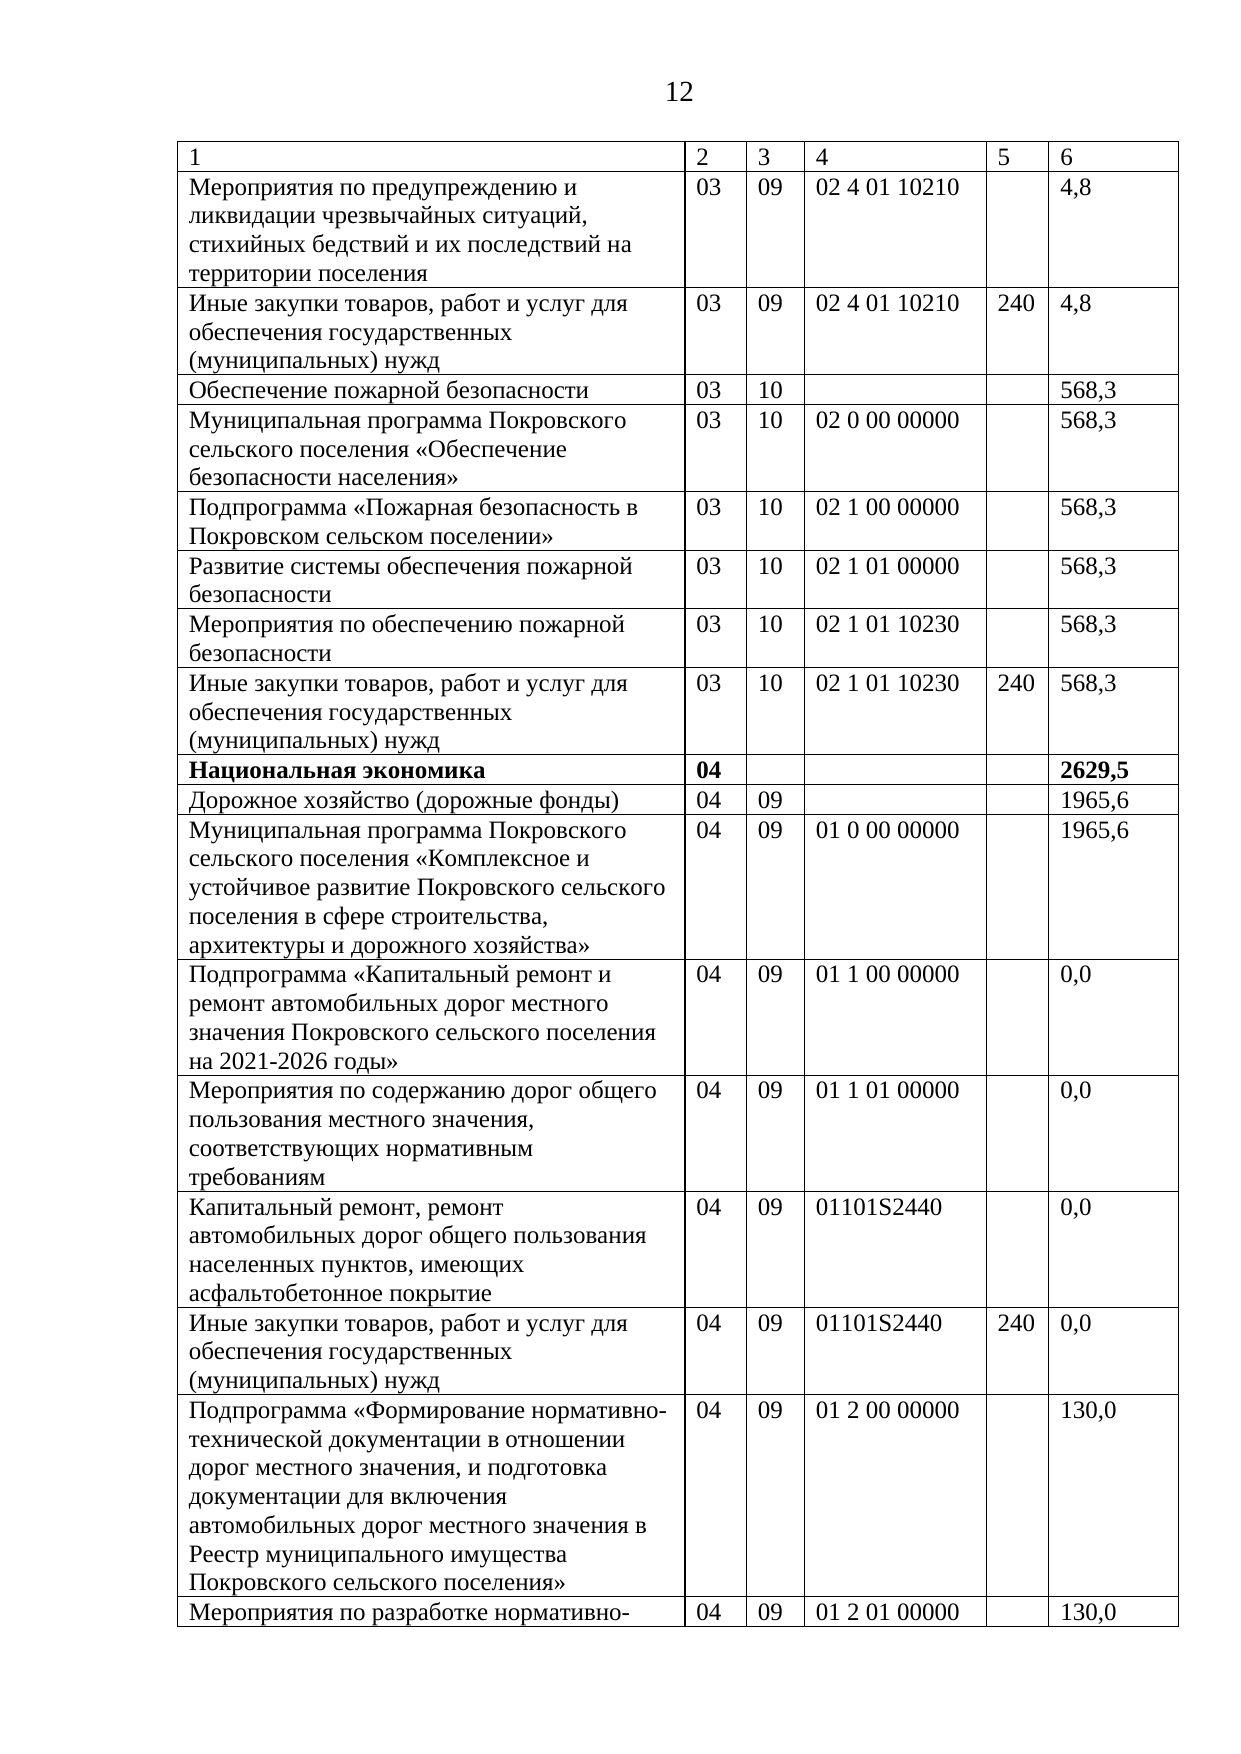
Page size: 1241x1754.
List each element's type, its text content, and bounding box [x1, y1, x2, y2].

table_cell 01 0 00 00000 [805, 815, 986, 958]
table_cell Муниципальная программа Покровского сельского поселения «Обеспечение безопасности населения» [178, 405, 684, 491]
table_cell 0,0 [1049, 960, 1178, 1074]
table_cell 03 [686, 551, 746, 608]
table_cell 10 [747, 375, 804, 404]
table_cell 1965,6 [1049, 815, 1178, 958]
table_cell 130,0 [1049, 1597, 1178, 1626]
table_cell 4,8 [1049, 288, 1178, 374]
table_cell 04 [686, 815, 746, 958]
table_cell 02 1 00 00000 [805, 492, 986, 550]
table_cell 568,3 [1049, 375, 1178, 404]
table_cell 02 0 00 00000 [805, 405, 986, 491]
table_cell 4,8 [1049, 172, 1178, 287]
table_cell Национальная экономика [178, 755, 684, 784]
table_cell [178, 1597, 684, 1626]
table_cell [987, 785, 1048, 814]
table_cell 04 [686, 1308, 746, 1394]
table_cell [747, 755, 804, 784]
table_cell 09 [747, 1597, 804, 1626]
table_cell Иные закупки товаров, работ и услуг для обеспечения государственных (муниципальных) нужд [178, 288, 684, 374]
table_cell [987, 815, 1048, 958]
table_cell Дорожное хозяйство (дорожные фонды) [178, 785, 684, 814]
table_cell 10 [747, 668, 804, 754]
table_cell 03 [686, 492, 746, 550]
table_cell [987, 1192, 1048, 1307]
table_cell 02 4 01 10210 [805, 288, 986, 374]
table_cell [987, 1597, 1048, 1626]
table_cell [987, 960, 1048, 1074]
table_cell 02 1 01 00000 [805, 551, 986, 608]
table_header 4 [805, 142, 986, 171]
table_cell Мероприятия по содержанию дорог общего пользования местного значения, соответствующих нормативным требованиям [178, 1076, 684, 1191]
table_cell [987, 551, 1048, 608]
table_cell [987, 172, 1048, 287]
table_cell Подпрограмма «Капитальный ремонт и ремонт автомобильных дорог местного значения Покровского сельского поселения на 2021-2026 годы» [178, 960, 684, 1074]
table_cell 02 1 01 10230 [805, 668, 986, 754]
table_cell 01101S2440 [805, 1192, 986, 1307]
table_cell 03 [686, 172, 746, 287]
table_cell Иные закупки товаров, работ и услуг для обеспечения государственных (муниципальных) нужд [178, 668, 684, 754]
table_cell Иные закупки товаров, работ и услуг для обеспечения государственных (муниципальных) нужд [178, 1308, 684, 1394]
table_header 2 [686, 142, 746, 171]
table_cell [987, 405, 1048, 491]
table_cell 04 [686, 1597, 746, 1626]
table_cell 09 [747, 1192, 804, 1307]
table_cell 10 [747, 405, 804, 491]
table_cell 10 [747, 551, 804, 608]
table_cell 09 [747, 1395, 804, 1596]
table_header 3 [747, 142, 804, 171]
table_cell Обеспечение пожарной безопасности [178, 375, 684, 404]
table_cell 0,0 [1049, 1192, 1178, 1307]
table_cell 09 [747, 1308, 804, 1394]
table_cell [805, 375, 986, 404]
table_cell 04 [686, 1395, 746, 1596]
table_cell 02 1 01 10230 [805, 609, 986, 667]
table_cell [987, 492, 1048, 550]
table_cell Развитие системы обеспечения пожарной безопасности [178, 551, 684, 608]
table_cell 04 [686, 785, 746, 814]
table_cell 2629,5 [1049, 755, 1178, 784]
table_cell 09 [747, 960, 804, 1074]
table_cell [805, 785, 986, 814]
table_cell 240 [987, 288, 1048, 374]
table_cell 01101S2440 [805, 1308, 986, 1394]
table_cell 03 [686, 668, 746, 754]
table_cell 04 [686, 1192, 746, 1307]
table_cell 568,3 [1049, 668, 1178, 754]
table_cell Подпрограмма «Пожарная безопасность в Покровском сельском поселении» [178, 492, 684, 550]
table_cell [987, 755, 1048, 784]
table_cell 09 [747, 1076, 804, 1191]
table_cell 02 4 01 10210 [805, 172, 986, 287]
table_cell 04 [686, 960, 746, 1074]
table_cell 0,0 [1049, 1308, 1178, 1394]
table_cell 04 [686, 755, 746, 784]
table_cell 04 [686, 1076, 746, 1191]
table_cell 03 [686, 609, 746, 667]
table_cell 01 2 00 00000 [805, 1395, 986, 1596]
table_cell 03 [686, 288, 746, 374]
table_cell 10 [747, 492, 804, 550]
table_cell 10 [747, 609, 804, 667]
table_cell 09 [747, 815, 804, 958]
table_cell 568,3 [1049, 405, 1178, 491]
table_cell Мероприятия по предупреждению и ликвидации чрезвычайных ситуаций, стихийных бедствий и их последствий на территории поселения [178, 172, 684, 287]
table_cell 09 [747, 288, 804, 374]
table_cell 0,0 [1049, 1076, 1178, 1191]
table_cell Мероприятия по обеспечению пожарной безопасности [178, 609, 684, 667]
table_cell [805, 755, 986, 784]
table_cell 130,0 [1049, 1395, 1178, 1596]
table_cell Муниципальная программа Покровского сельского поселения «Комплексное и устойчивое развитие Покровского сельского поселения в сфере строительства, архитектуры и дорожного хозяйства» [178, 815, 684, 958]
table_cell 09 [747, 785, 804, 814]
table_cell 568,3 [1049, 609, 1178, 667]
table_cell 568,3 [1049, 551, 1178, 608]
table_cell [987, 1076, 1048, 1191]
table_cell 01 2 01 00000 [805, 1597, 986, 1626]
table_header 5 [987, 142, 1048, 171]
table_cell 1965,6 [1049, 785, 1178, 814]
table_cell Капитальный ремонт, ремонт автомобильных дорог общего пользования населенных пунктов, имеющих асфальтобетонное покрытие [178, 1192, 684, 1307]
table_cell [987, 375, 1048, 404]
table_cell 240 [987, 1308, 1048, 1394]
table_header 1 [178, 142, 684, 171]
table_cell 03 [686, 375, 746, 404]
table_cell 240 [987, 668, 1048, 754]
table_cell 568,3 [1049, 492, 1178, 550]
table_cell [987, 1395, 1048, 1596]
table_header 6 [1049, 142, 1178, 171]
table_cell 03 [686, 405, 746, 491]
table_cell [987, 609, 1048, 667]
table_cell 01 1 00 00000 [805, 960, 986, 1074]
table_cell 01 1 01 00000 [805, 1076, 986, 1191]
table_cell Подпрограмма «Формирование нормативно-технической документации в отношении дорог местного значения, и подготовка документации для включения автомобильных дорог местного значения в Реестр муниципального имущества Покровского сельского поселения» [178, 1395, 684, 1596]
table_cell 09 [747, 172, 804, 287]
